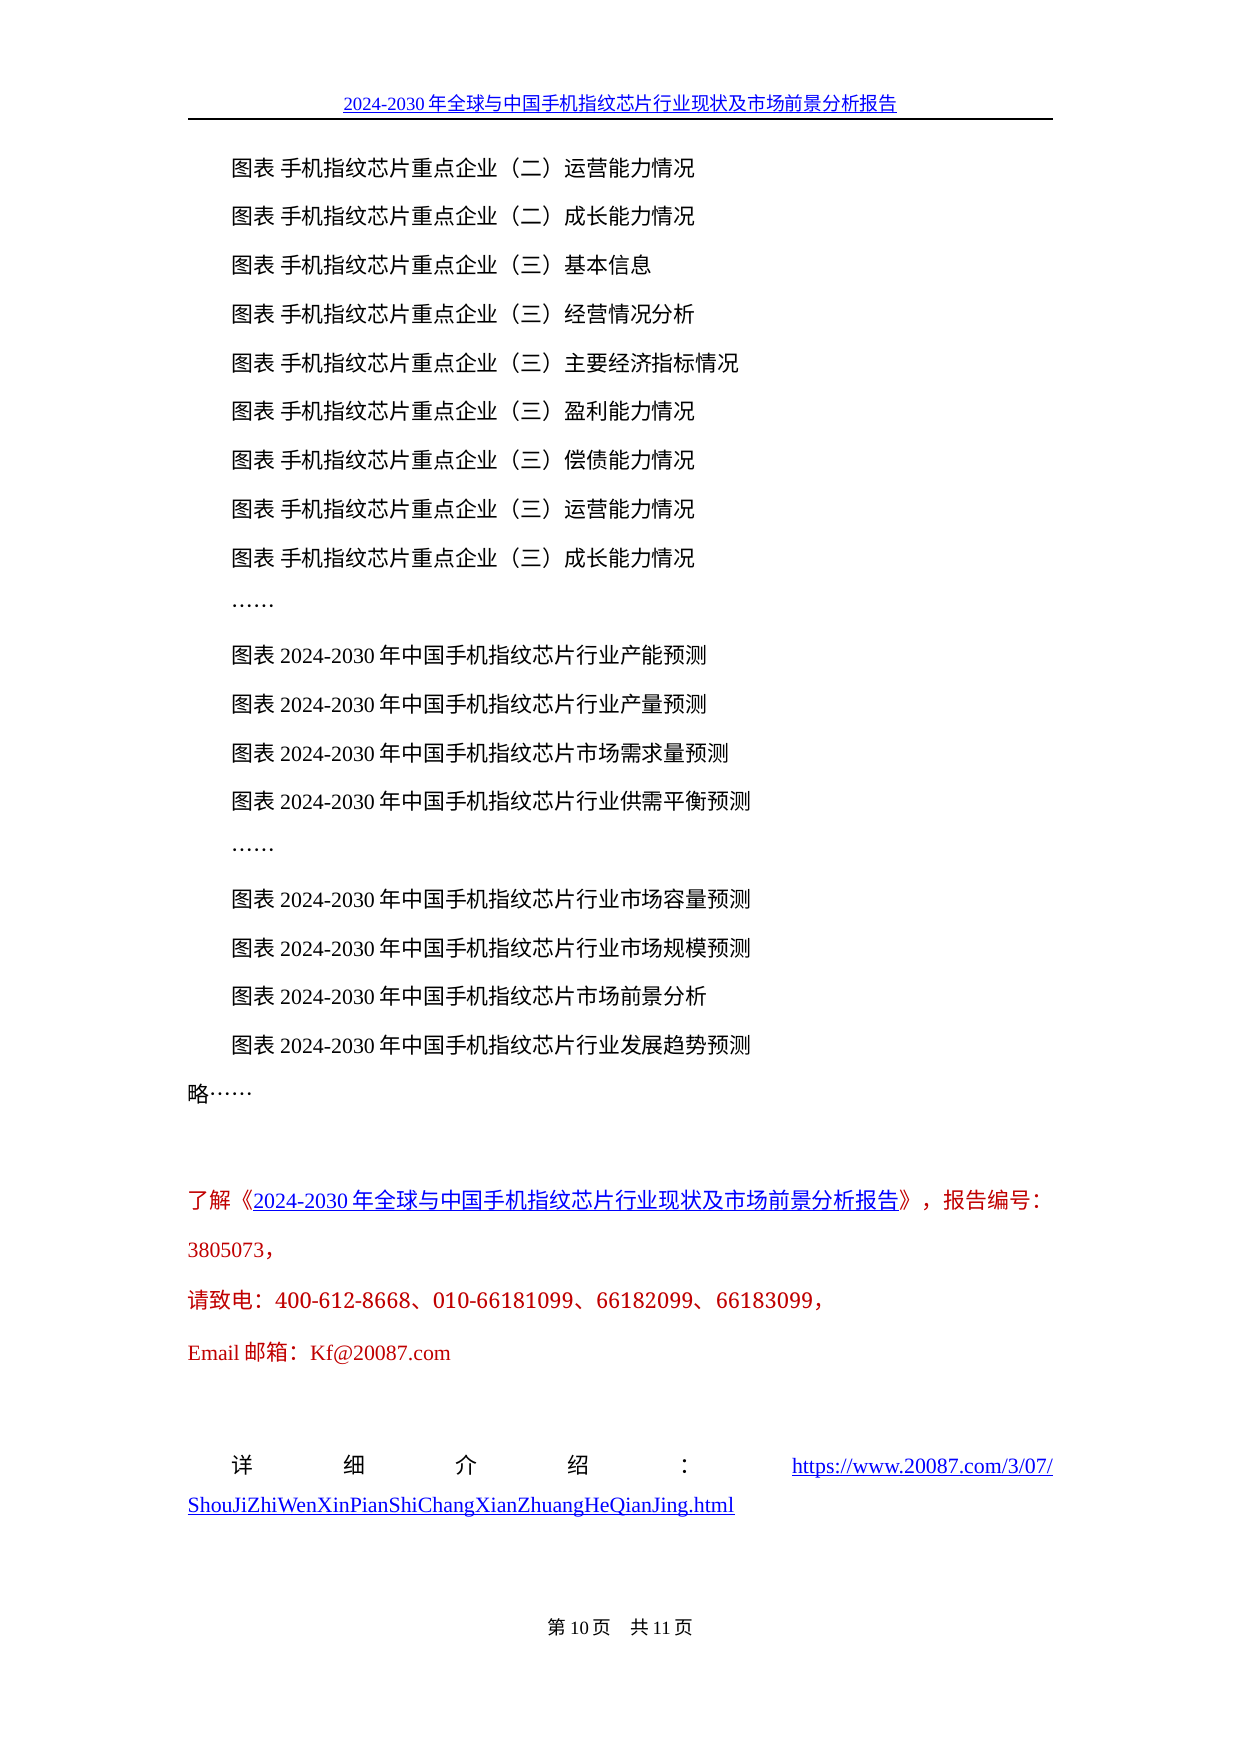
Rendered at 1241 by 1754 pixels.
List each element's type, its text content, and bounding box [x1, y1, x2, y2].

text 请致电：400-612-8668、010-66181099、66182099、66183099， [187, 1283, 1053, 1316]
text Email邮箱：Kf@20087.com [187, 1335, 1053, 1367]
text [187, 150, 1053, 1109]
text 了解《2024-2030年全球与中国手机指纹芯片行业现状及市场前景分析报告》，报告编号：3805073， [187, 1183, 1053, 1264]
text 详细介绍：https://www.20087.com/3/07/ShouJiZhiWenXinPianShiChangXianZhuangHeQianJing.html [187, 1448, 1053, 1521]
